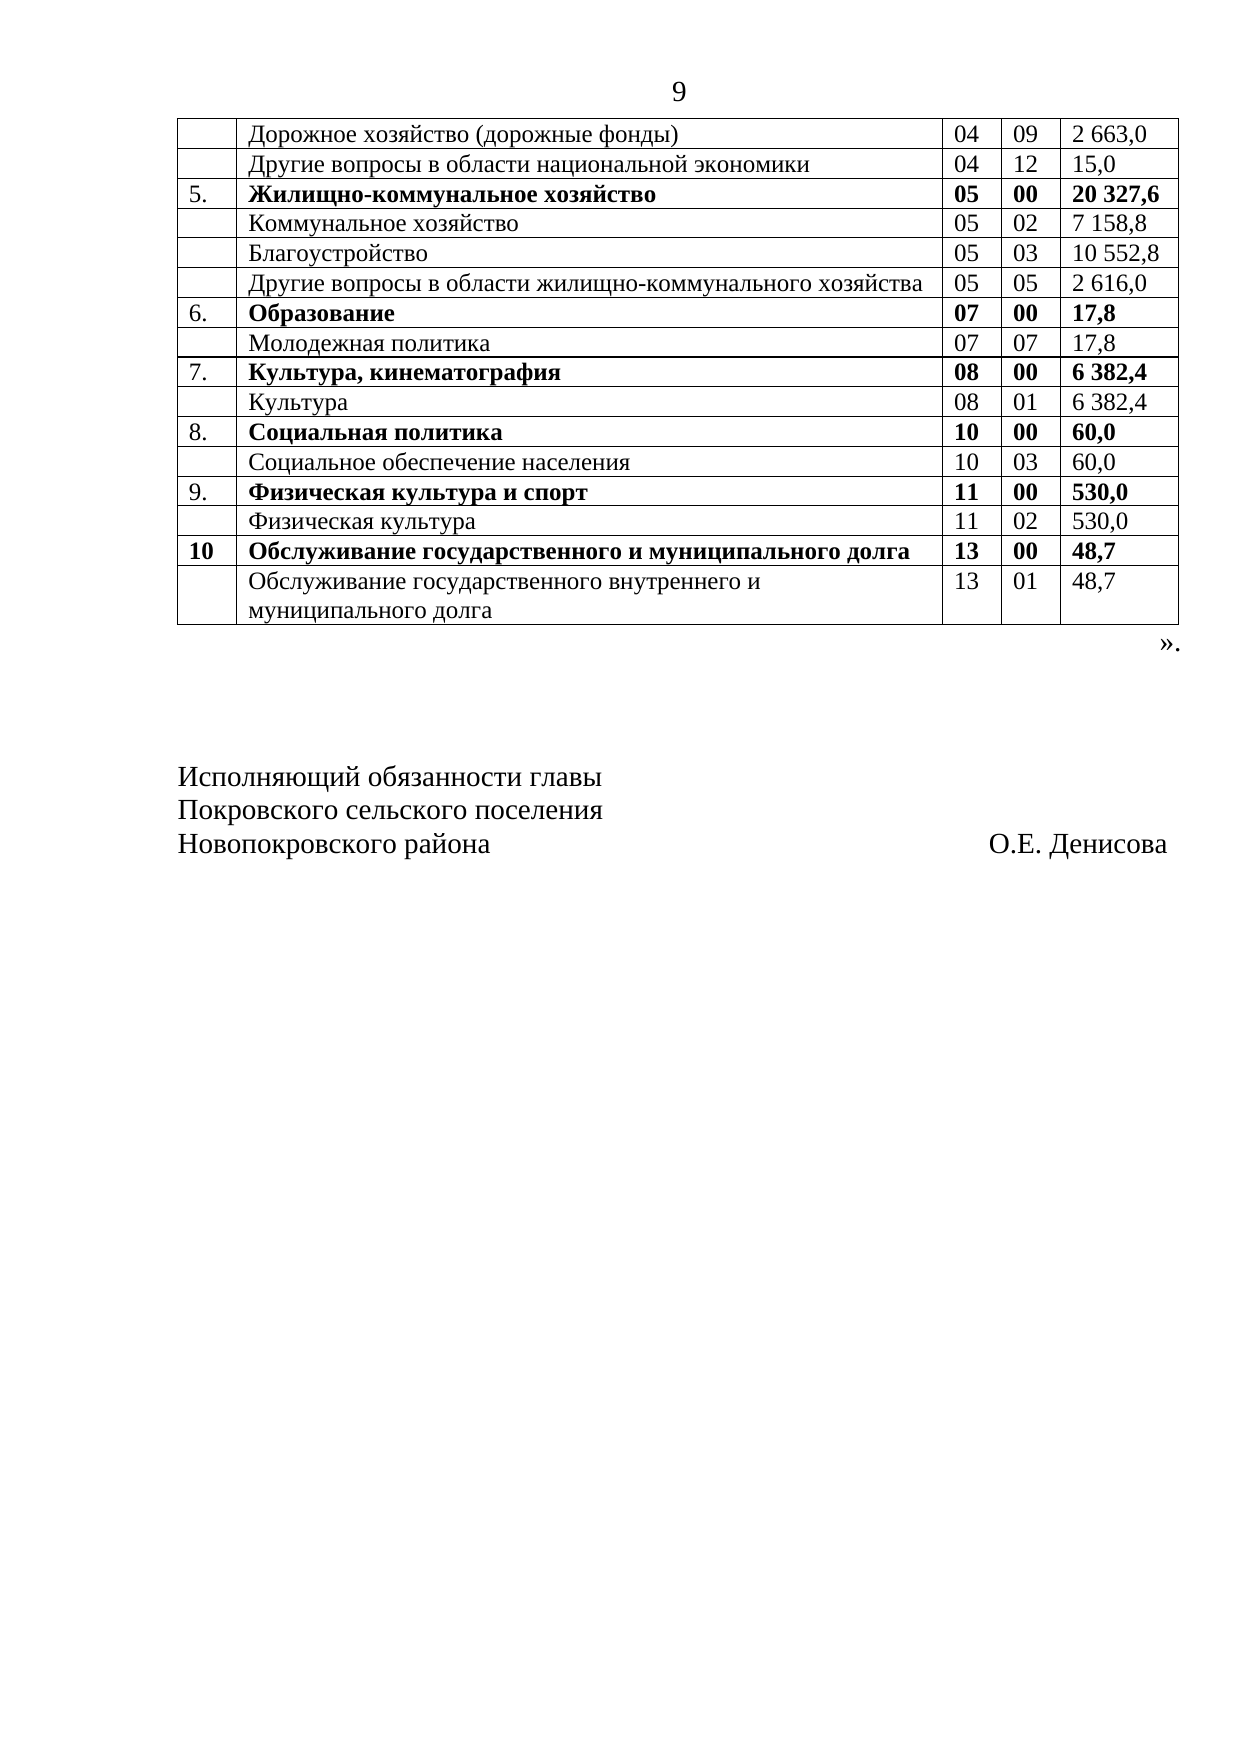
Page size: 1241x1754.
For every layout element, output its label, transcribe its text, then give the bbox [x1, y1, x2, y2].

table_cell 530,0 [1061, 477, 1178, 505]
table_cell [178, 447, 236, 476]
table_cell 20 327,6 [1061, 179, 1178, 207]
text Новопокровского района О.Е. Денисова [177, 826, 1181, 859]
table_cell 05 [943, 268, 1001, 297]
table_cell Обслуживание государственного внутреннего и муниципального долга [237, 566, 942, 623]
table_cell 00 [1002, 536, 1060, 565]
table_cell [178, 328, 236, 356]
table_cell [178, 387, 236, 416]
table_cell Культура [237, 387, 942, 416]
table_cell 05 [943, 179, 1001, 207]
table_cell 07 [943, 328, 1001, 356]
table_cell [178, 268, 236, 297]
table_cell 10 [178, 536, 236, 565]
table_cell 6 382,4 [1061, 358, 1178, 386]
table_cell 60,0 [1061, 447, 1178, 476]
table_cell Культура, кинематография [237, 358, 942, 386]
table_cell 07 [1002, 328, 1060, 356]
table_cell 02 [1002, 209, 1060, 237]
table_cell Другие вопросы в области жилищно-коммунального хозяйства [237, 268, 942, 297]
table_cell Образование [237, 298, 942, 327]
table_cell 00 [1002, 179, 1060, 207]
table_cell Дорожное хозяйство (дорожные фонды) [237, 119, 942, 148]
table_cell [178, 149, 236, 178]
table_cell 12 [1002, 149, 1060, 178]
table_cell 08 [943, 387, 1001, 416]
table_cell 05 [1002, 268, 1060, 297]
table_cell 08 [943, 358, 1001, 386]
table_cell 10 [943, 447, 1001, 476]
table_cell 00 [1002, 477, 1060, 505]
table_cell [178, 119, 236, 148]
table_cell [178, 238, 236, 267]
table_cell [178, 566, 236, 623]
table_cell 17,8 [1061, 298, 1178, 327]
table_cell 05 [943, 209, 1001, 237]
table_cell 13 [943, 566, 1001, 623]
table_cell 7. [178, 358, 236, 386]
table_cell Другие вопросы в области национальной экономики [237, 149, 942, 178]
table_cell 8. [178, 417, 236, 446]
table_cell 01 [1002, 387, 1060, 416]
table_cell 5. [178, 179, 236, 207]
table_cell 530,0 [1061, 506, 1178, 535]
table_cell 9. [178, 477, 236, 505]
table_cell 00 [1002, 358, 1060, 386]
table_cell 13 [943, 536, 1001, 565]
table_cell [178, 209, 236, 237]
table_cell Социальная политика [237, 417, 942, 446]
table_cell 17,8 [1061, 328, 1178, 356]
table_cell 6. [178, 298, 236, 327]
table_cell 05 [943, 238, 1001, 267]
table_cell 03 [1002, 447, 1060, 476]
text Исполняющий обязанности главы [177, 759, 1181, 792]
table_cell 01 [1002, 566, 1060, 623]
table_cell 2 663,0 [1061, 119, 1178, 148]
table_cell Благоустройство [237, 238, 942, 267]
table_cell 00 [1002, 417, 1060, 446]
table_cell 15,0 [1061, 149, 1178, 178]
table_cell 2 616,0 [1061, 268, 1178, 297]
table_cell 10 552,8 [1061, 238, 1178, 267]
table_cell 60,0 [1061, 417, 1178, 446]
table_cell Коммунальное хозяйство [237, 209, 942, 237]
table_cell 11 [943, 477, 1001, 505]
table_cell [178, 506, 236, 535]
table_cell Социальное обеспечение населения [237, 447, 942, 476]
table_cell 48,7 [1061, 566, 1178, 623]
table_cell Физическая культура [237, 506, 942, 535]
table_cell 11 [943, 506, 1001, 535]
table_cell 6 382,4 [1061, 387, 1178, 416]
table_cell 03 [1002, 238, 1060, 267]
table_cell 04 [943, 119, 1001, 148]
table_cell Молодежная политика [237, 328, 942, 356]
table_cell 09 [1002, 119, 1060, 148]
text Покровского сельского поселения [177, 792, 1181, 826]
text ». [177, 624, 1181, 658]
table_cell 10 [943, 417, 1001, 446]
table_cell 04 [943, 149, 1001, 178]
table_cell 48,7 [1061, 536, 1178, 565]
table_cell Обслуживание государственного и муниципального долга [237, 536, 942, 565]
table_cell 07 [943, 298, 1001, 327]
table_cell 02 [1002, 506, 1060, 535]
table_cell Физическая культура и спорт [237, 477, 942, 505]
table_cell 00 [1002, 298, 1060, 327]
table_cell 7 158,8 [1061, 209, 1178, 237]
table_cell Жилищно-коммунальное хозяйство [237, 179, 942, 207]
